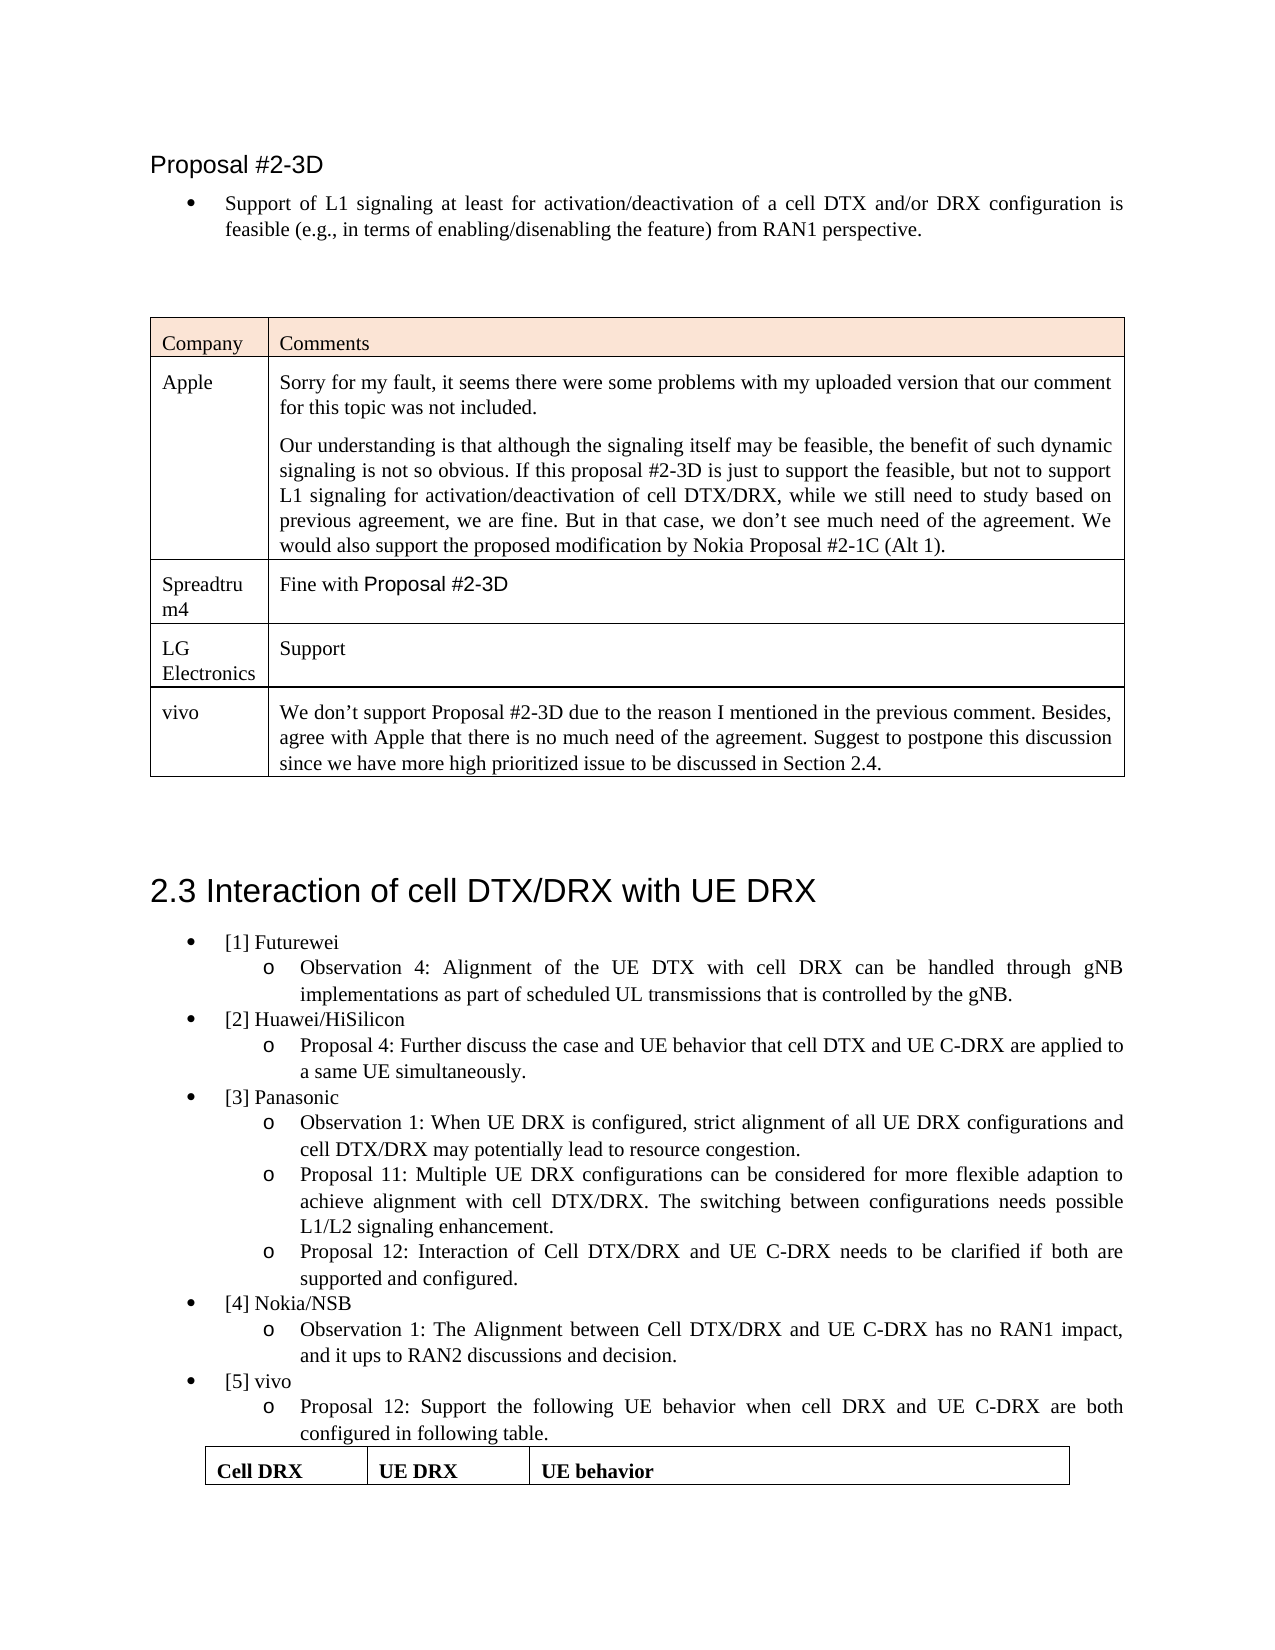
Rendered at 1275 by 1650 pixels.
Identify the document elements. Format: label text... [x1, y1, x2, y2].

table_header Cell DRX [206, 1447, 367, 1483]
list [3] Panasonic [187, 1085, 1125, 1109]
table_cell Apple [151, 357, 268, 558]
list Proposal 12: Support the following UE behavior when cell DRX and UE C-DRX are both configured in following table. [262, 1394, 1125, 1445]
list [5] vivo [187, 1369, 1125, 1393]
subtitle 2.3 Interaction of cell DTX/DRX with UE DRX [150, 871, 1125, 909]
table_cell Spreadtrum4 [151, 560, 268, 622]
list Proposal 4: Further discuss the case and UE behavior that cell DTX and UE C-DRX are applied to a same UE simultaneously. [262, 1033, 1125, 1083]
table_cell Fine with Proposal #2-3D [269, 560, 1124, 622]
list Proposal 12: Interaction of Cell DTX/DRX and UE C-DRX needs to be clarified if both are supported and configured. [262, 1239, 1125, 1290]
table_cell vivo [151, 688, 268, 776]
table_header UE behavior [530, 1447, 1069, 1483]
subtitle Proposal #2-3D [150, 150, 1125, 179]
table_cell Sorry for my fault, it seems there were some problems with my uploaded version that our comment for this topic was not included. Our understanding is that although the signaling itself may be feasible, the benefit of such dynamic signaling is not so obvious. If this proposal #2-3D is just to support the feasible, but not to support L1 signaling for activation/deactivation of cell DTX/DRX, while we still need to study based on previous agreement, we are fine. But in that case, we don’t see much need of the agreement. We would also support the proposed modification by Nokia Proposal #2-1C (Alt 1). [269, 357, 1124, 558]
table_header Company [151, 318, 268, 356]
list Support of L1 signaling at least for activation/deactivation of a cell DTX and/or DRX configuration is feasible (e.g., in terms of enabling/disenabling the feature) from RAN1 perspective. [187, 191, 1125, 241]
list Observation 1: When UE DRX is configured, strict alignment of all UE DRX configurations and cell DTX/DRX may potentially lead to resource congestion. [262, 1110, 1125, 1161]
list Observation 1: The Alignment between Cell DTX/DRX and UE C-DRX has no RAN1 impact, and it ups to RAN2 discussions and decision. [262, 1317, 1125, 1367]
list [1] Futurewei [187, 930, 1125, 954]
list [2] Huawei/HiSilicon [187, 1007, 1125, 1031]
list Observation 4: Alignment of the UE DTX with cell DRX can be handled through gNB implementations as part of scheduled UL transmissions that is controlled by the gNB. [262, 955, 1125, 1006]
table_cell We don’t support Proposal #2-3D due to the reason I mentioned in the previous comment. Besides, agree with Apple that there is no much need of the agreement. Suggest to postpone this discussion since we have more high prioritized issue to be discussed in Section 2.4. [269, 688, 1124, 776]
list [4] Nokia/NSB [187, 1291, 1125, 1315]
table_header UE DRX [368, 1447, 529, 1483]
table_cell LG Electronics [151, 624, 268, 686]
list Proposal 11: Multiple UE DRX configurations can be considered for more flexible adaption to achieve alignment with cell DTX/DRX. The switching between configurations needs possible L1/L2 signaling enhancement. [262, 1162, 1125, 1238]
table_cell Support [269, 624, 1124, 686]
table_header Comments [269, 318, 1124, 356]
